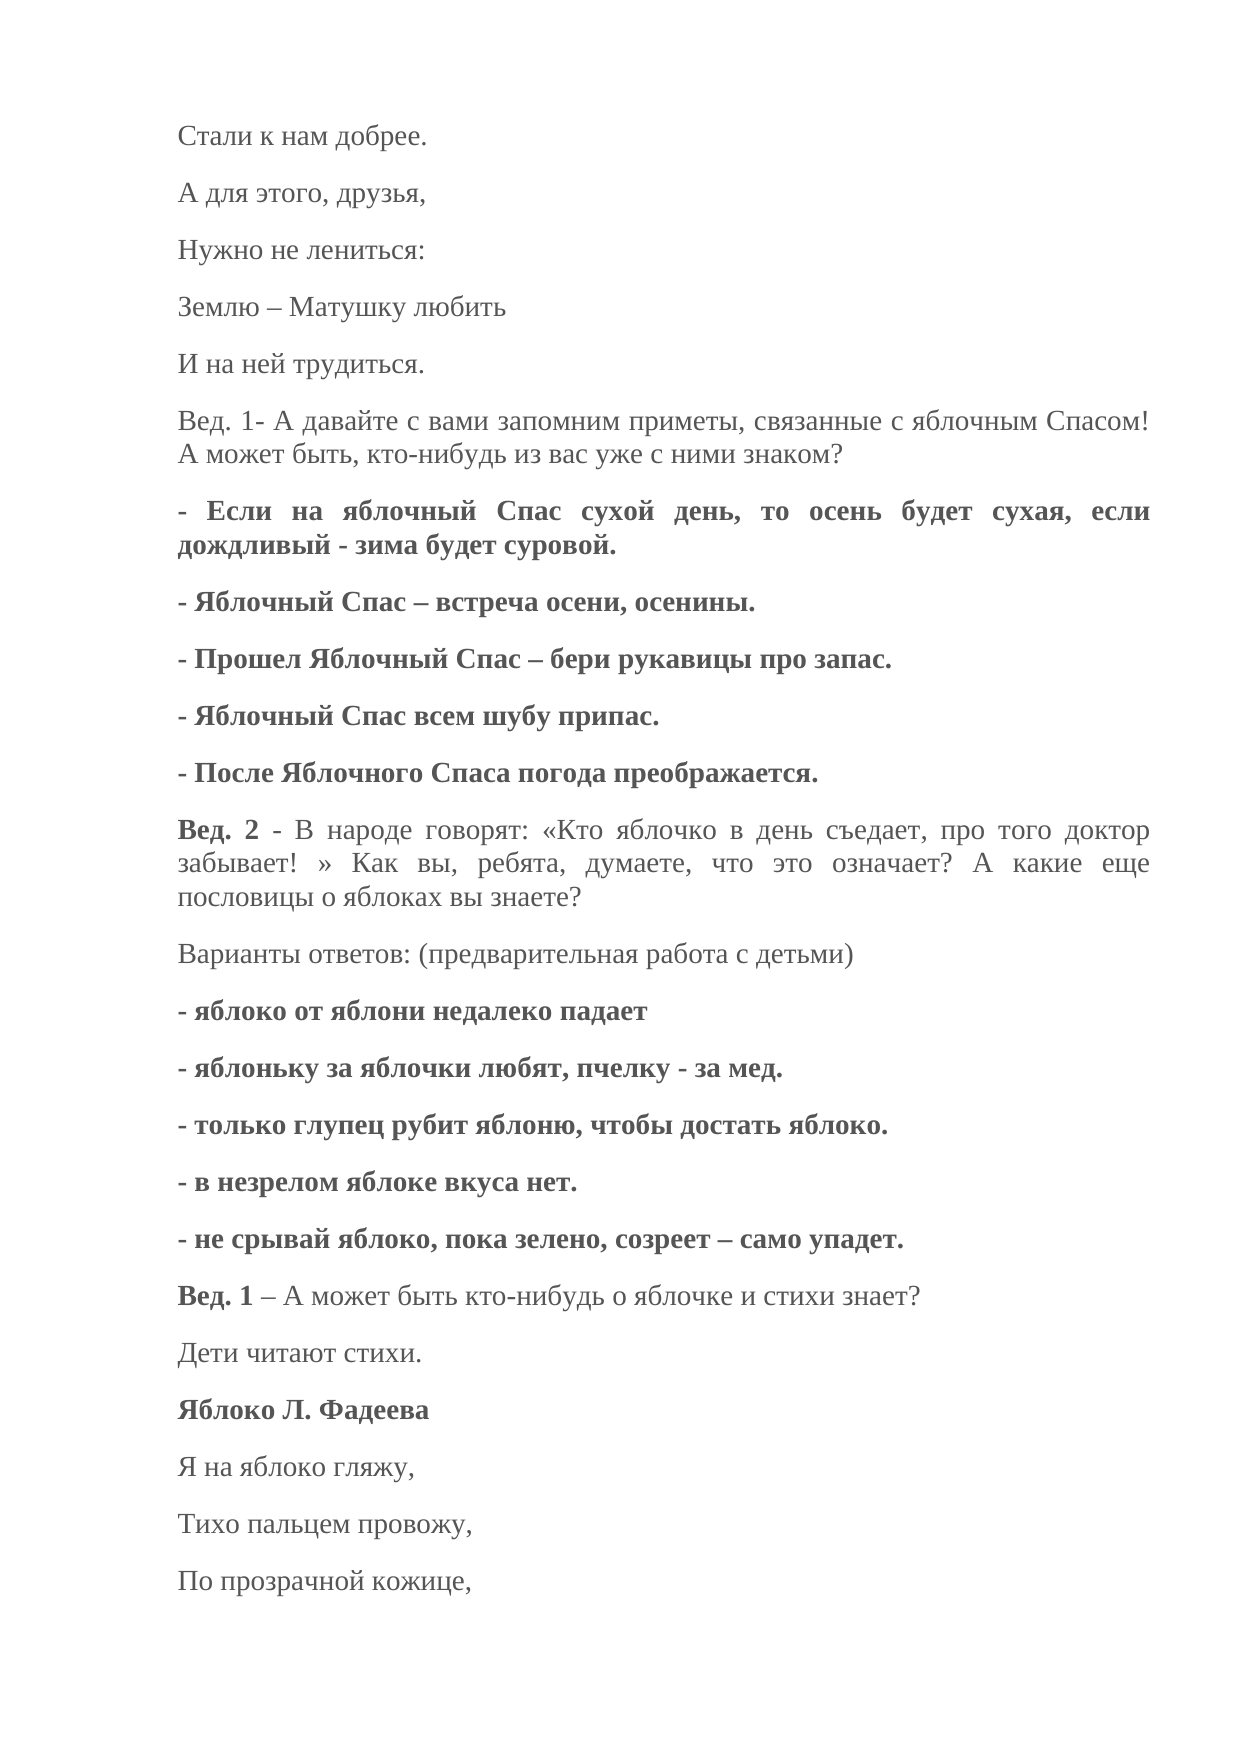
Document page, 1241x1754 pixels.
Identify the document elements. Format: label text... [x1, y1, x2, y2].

text - После Яблочного Спаса погода преображается. [177, 755, 1152, 788]
text По прозрачной кожице, [177, 1563, 1152, 1596]
text Дети читают стихи. [177, 1335, 1152, 1368]
text - не срывай яблоко, пока зелено, созреет – само упадет. [177, 1221, 1152, 1254]
text Нужно не лениться: [177, 232, 1152, 266]
text Стали к нам добрее. [177, 118, 1152, 152]
text - яблоко от яблони недалеко падает [177, 993, 1152, 1027]
text - Если на яблочный Спас сухой день, то осень будет сухая, если дождливый - зима будет суровой. [177, 493, 1152, 561]
text Вед. 1 – А может быть кто-нибудь о яблочке и стихи знает? [177, 1278, 1152, 1311]
text Вед. 2 - В народе говорят: «Кто яблочко в день съедает, про того доктор забывает! » Как вы, ребята, думаете, что это означает? А какие еще пословицы о яблоках вы знаете? [177, 812, 1152, 913]
text - в незрелом яблоке вкуса нет. [177, 1164, 1152, 1197]
text - Яблочный Спас – встреча осени, осенины. [177, 584, 1152, 618]
text Тихо пальцем провожу, [177, 1506, 1152, 1539]
text Землю – Матушку любить [177, 289, 1152, 323]
text - Яблочный Спас всем шубу припас. [177, 698, 1152, 732]
text Я на яблоко гляжу, [177, 1449, 1152, 1482]
text - Прошел Яблочный Спас – бери рукавицы про запас. [177, 641, 1152, 674]
text - только глупец рубит яблоню, чтобы достать яблоко. [177, 1107, 1152, 1141]
text - яблоньку за яблочки любят, пчелку - за мед. [177, 1050, 1152, 1083]
text Вед. 1- А давайте с вами запомним приметы, связанные с яблочным Спасом! А может быть, кто-нибудь из вас уже с ними знаком? [177, 403, 1152, 470]
text А для этого, друзья, [177, 175, 1152, 209]
text И на ней трудиться. [177, 346, 1152, 379]
text Варианты ответов: (предварительная работа с детьми) [177, 936, 1152, 969]
text Яблоко Л. Фадеева [177, 1392, 1152, 1425]
